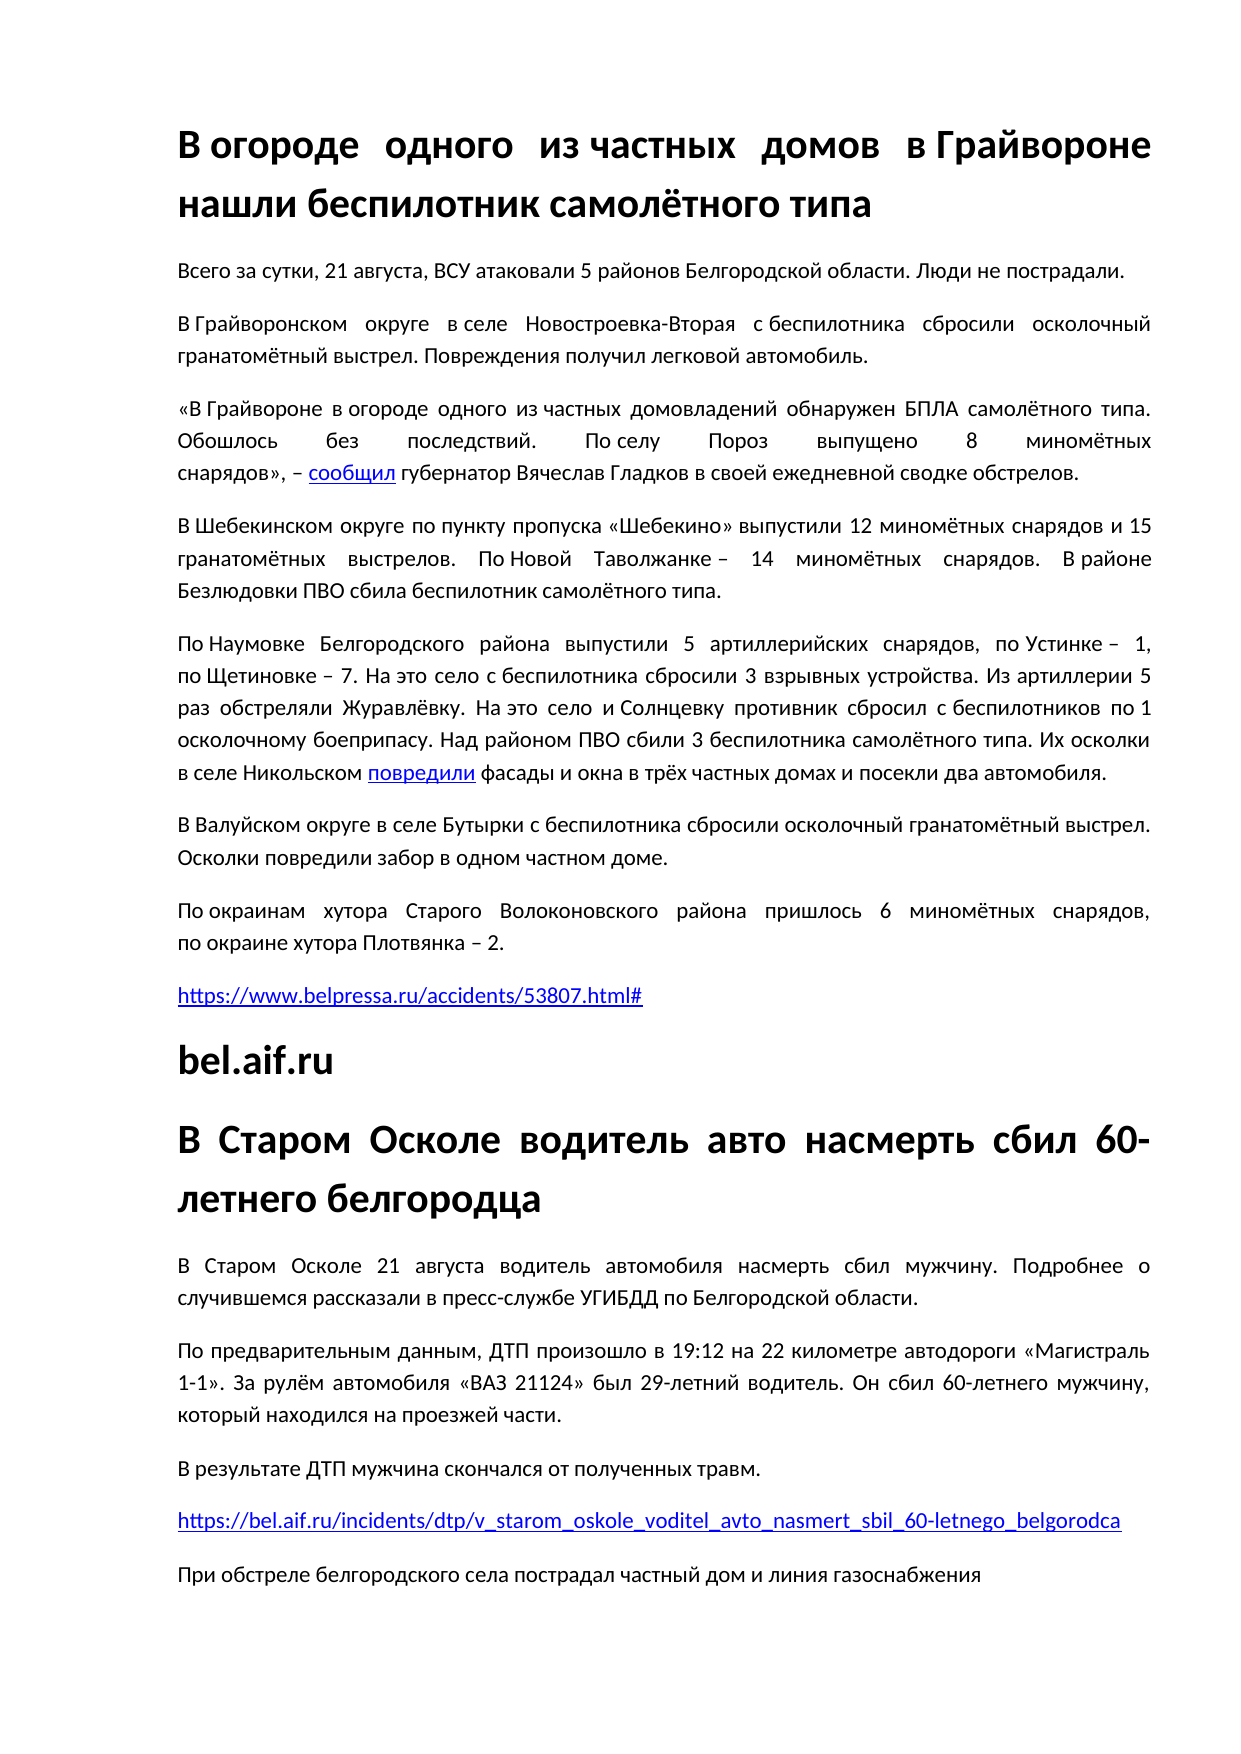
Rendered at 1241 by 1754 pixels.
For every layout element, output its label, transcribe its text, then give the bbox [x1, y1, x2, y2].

text https://www.belpressa.ru/accidents/53807.html# [177, 981, 1152, 1009]
text «В Грайвороне в огороде одного из частных домовладений обнаружен БПЛА самолётного типа. Обошлось без последствий. По селу Пороз выпущено 8 миномётных снарядов», – сообщил губернатор Вячеслав Гладков в своей ежедневной сводке обстрелов. [177, 394, 1152, 486]
text В огороде одного из частных домов в Грайвороне нашли беспилотник самолётного типа [177, 118, 1152, 227]
text При обстреле белгородского села пострадал частный дом и линия газоснабжения [177, 1560, 1152, 1588]
text В Старом Осколе водитель авто насмерть сбил 60-летнего белгородца [177, 1113, 1152, 1223]
text В Грайворонском округе в селе Новостроевка-Вторая с беспилотника сбросили осколочный гранатомётный выстрел. Повреждения получил легковой автомобиль. [177, 309, 1152, 369]
text В Старом Осколе 21 августа водитель автомобиля насмерть сбил мужчину. Подробнее о случившемся рассказали в пресс-службе УГИБДД по Белгородской области. [177, 1251, 1152, 1311]
text bel.aif.ru [177, 1034, 1152, 1085]
text По Наумовке Белгородского района выпустили 5 артиллерийских снарядов, по Устинке – 1, по Щетиновке – 7. На это село с беспилотника сбросили 3 взрывных устройства. Из артиллерии 5 раз обстреляли Журавлёвку. На это село и Солнцевку противник сбросил с беспилотников по 1 осколочному боеприпасу. Над районом ПВО сбили 3 беспилотника самолётного типа. Их осколки в селе Никольском повредили фасады и окна в трёх частных домах и посекли два автомобиля. [177, 629, 1152, 786]
text По окраинам хутора Старого Волоконовского района пришлось 6 миномётных снарядов, по окраине хутора Плотвянка – 2. [177, 896, 1152, 956]
text В Валуйском округе в селе Бутырки с беспилотника сбросили осколочный гранатомётный выстрел. Осколки повредили забор в одном частном доме. [177, 811, 1152, 871]
text По предварительным данным, ДТП произошло в 19:12 на 22 километре автодороги «Магистраль 1-1». За рулём автомобиля «ВАЗ 21124» был 29-летний водитель. Он сбил 60-летнего мужчину, который находился на проезжей части. [177, 1336, 1152, 1429]
text https://bel.aif.ru/incidents/dtp/v_starom_oskole_voditel_avto_nasmert_sbil_60-letnego_belgorodca [177, 1507, 1152, 1535]
text Всего за сутки, 21 августа, ВСУ атаковали 5 районов Белгородской области. Люди не пострадали. [177, 256, 1152, 284]
text В Шебекинском округе по пункту пропуска «Шебекино» выпустили 12 миномётных снарядов и 15 гранатомётных выстрелов. По Новой Таволжанке – 14 миномётных снарядов. В районе Безлюдовки ПВО сбила беспилотник самолётного типа. [177, 511, 1152, 604]
text В результате ДТП мужчина скончался от полученных травм. [177, 1454, 1152, 1482]
